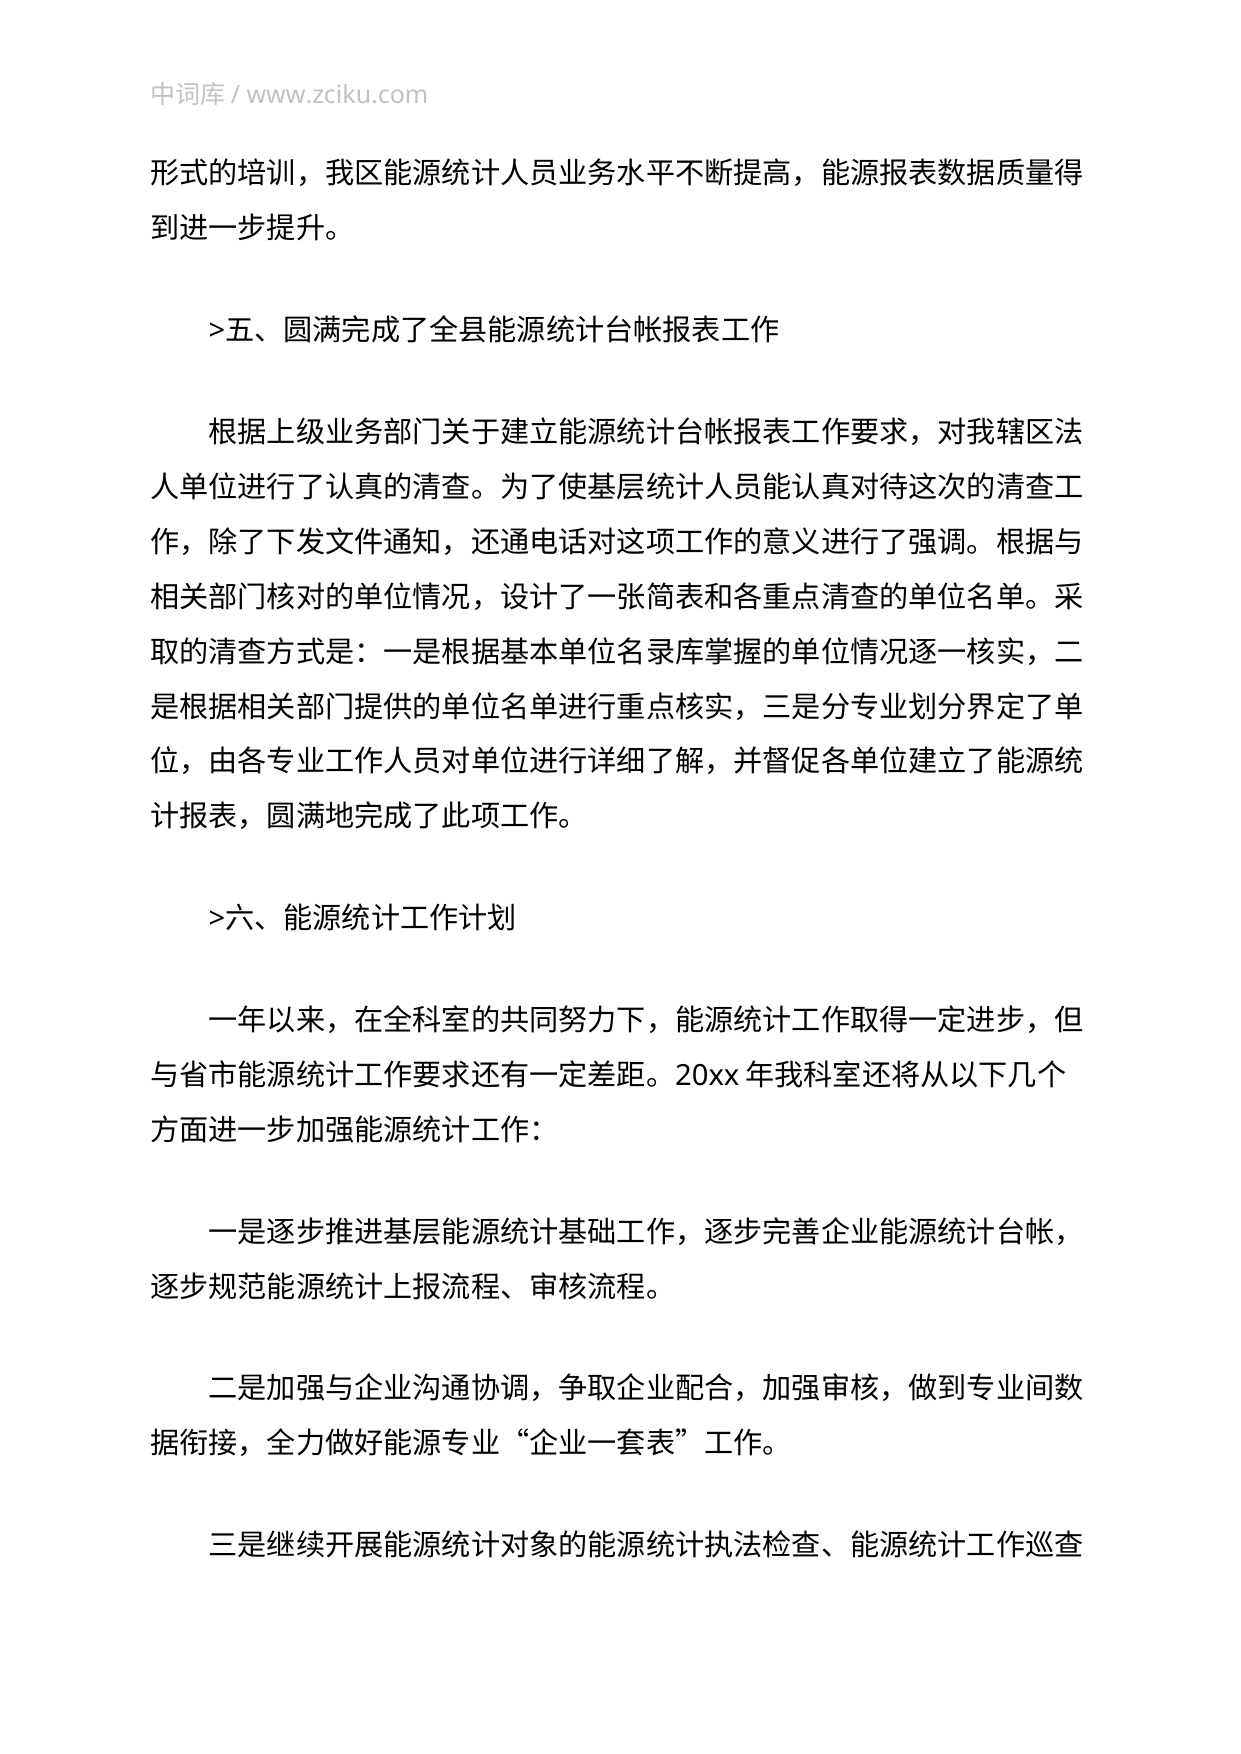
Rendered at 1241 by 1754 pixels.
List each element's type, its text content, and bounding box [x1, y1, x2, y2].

text 一年以来，在全科室的共同努力下，能源统计工作取得一定进步，但与省市能源统计工作要求还有一定差距。20xx年我科室还将从以下几个方面进一步加强能源统计工作： [150, 997, 1090, 1149]
text 根据上级业务部门关于建立能源统计台帐报表工作要求，对我辖区法人单位进行了认真的清查。为了使基层统计人员能认真对待这次的清查工作，除了下发文件通知，还通电话对这项工作的意义进行了强调。根据与相关部门核对的单位情况，设计了一张简表和各重点清查的单位名单。采取的清查方式是：一是根据基本单位名录库掌握的单位情况逐一核实，二是根据相关部门提供的单位名单进行重点核实，三是分专业划分界定了单位，由各专业工作人员对单位进行详细了解，并督促各单位建立了能源统计报表，圆满地完成了此项工作。 [150, 409, 1090, 835]
text >五、圆满完成了全县能源统计台帐报表工作 [150, 307, 1090, 349]
text >六、能源统计工作计划 [150, 895, 1090, 937]
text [150, 1522, 1090, 1564]
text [150, 150, 1090, 247]
text 二是加强与企业沟通协调，争取企业配合，加强审核，做到专业间数据衔接，全力做好能源专业“企业一套表”工作。 [150, 1365, 1090, 1462]
text 一是逐步推进基层能源统计基础工作，逐步完善企业能源统计台帐，逐步规范能源统计上报流程、审核流程。 [150, 1208, 1090, 1306]
